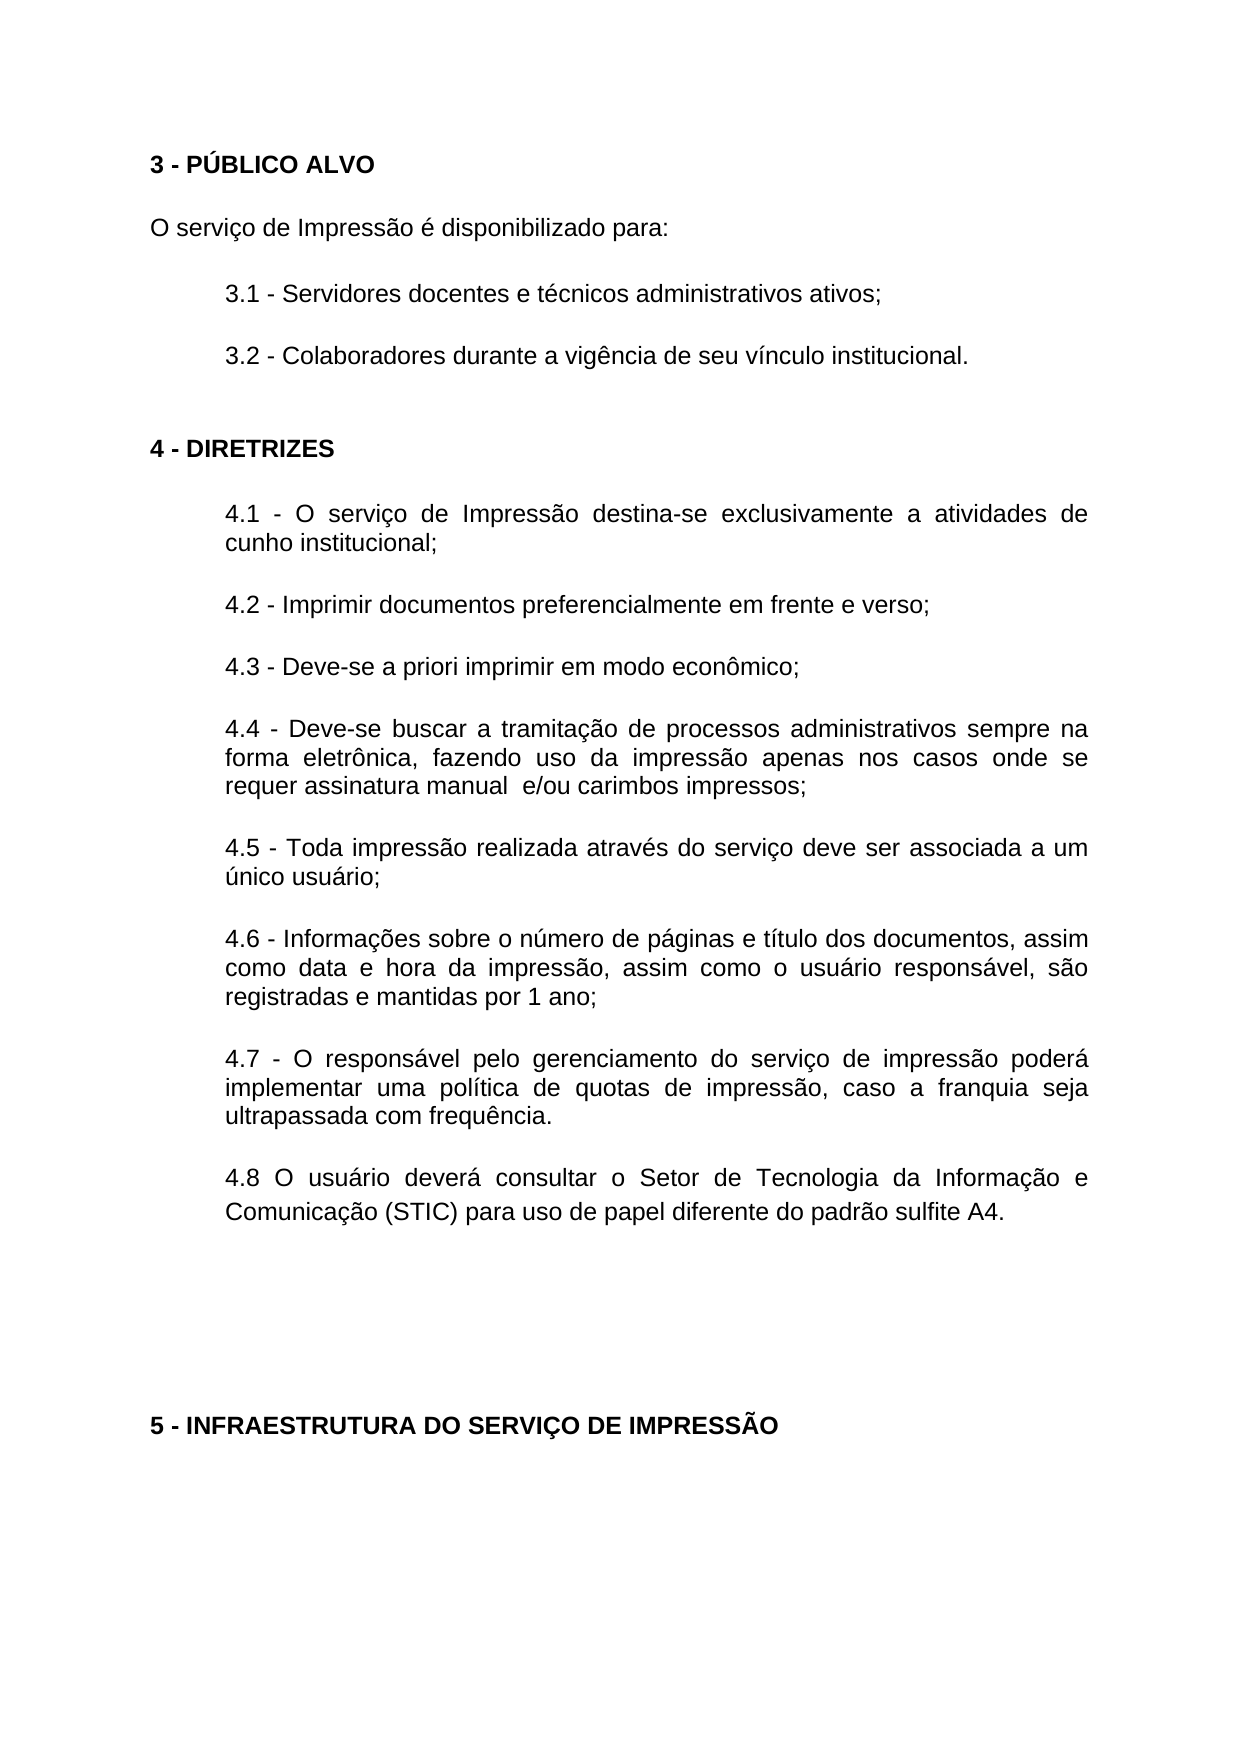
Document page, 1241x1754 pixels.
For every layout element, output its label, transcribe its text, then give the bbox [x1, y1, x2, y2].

subtitle 4.6 - Informações sobre o número de páginas e título dos documentos, assim como data e hora da impressão, assim como o usuário responsável, são registradas e mantidas por 1 ano; [225, 924, 1090, 1011]
text 4.8 O usuário deverá consultar o Setor de Tecnologia da Informação e Comunicação (STIC) para uso de papel diferente do padrão sulfite A4. [225, 1163, 1090, 1225]
subtitle 4.1 - O serviço de Impressão destina-se exclusivamente a atividades de cunho institucional; [225, 499, 1090, 556]
subtitle 3.1 - Servidores docentes e técnicos administrativos ativos; [225, 279, 1090, 308]
subtitle 3.2 - Colaboradores durante a vigência de seu vínculo institucional. [225, 341, 1090, 370]
text O serviço de Impressão é disponibilizado para: [150, 213, 1090, 242]
title 5 - INFRAESTRUTURA DO SERVIÇO DE IMPRESSÃO [150, 1411, 1090, 1439]
text 3 - PÚBLICO ALVO [150, 150, 1090, 179]
subtitle 4.3 - Deve-se a priori imprimir em modo econômico; [225, 652, 1090, 681]
subtitle 4.2 - Imprimir documentos preferencialmente em frente e verso; [225, 590, 1090, 618]
subtitle 4.4 - Deve-se buscar a tramitação de processos administrativos sempre na forma eletrônica, fazendo uso da impressão apenas nos casos onde se requer assinatura manual e/ou carimbos impressos; [225, 714, 1090, 800]
subtitle 4.5 - Toda impressão realizada através do serviço deve ser associada a um único usuário; [225, 833, 1090, 891]
title 4 - DIRETRIZES [150, 434, 1090, 462]
subtitle 4.7 - O responsável pelo gerenciamento do serviço de impressão poderá implementar uma política de quotas de impressão, caso a franquia seja ultrapassada com frequência. [225, 1044, 1090, 1130]
